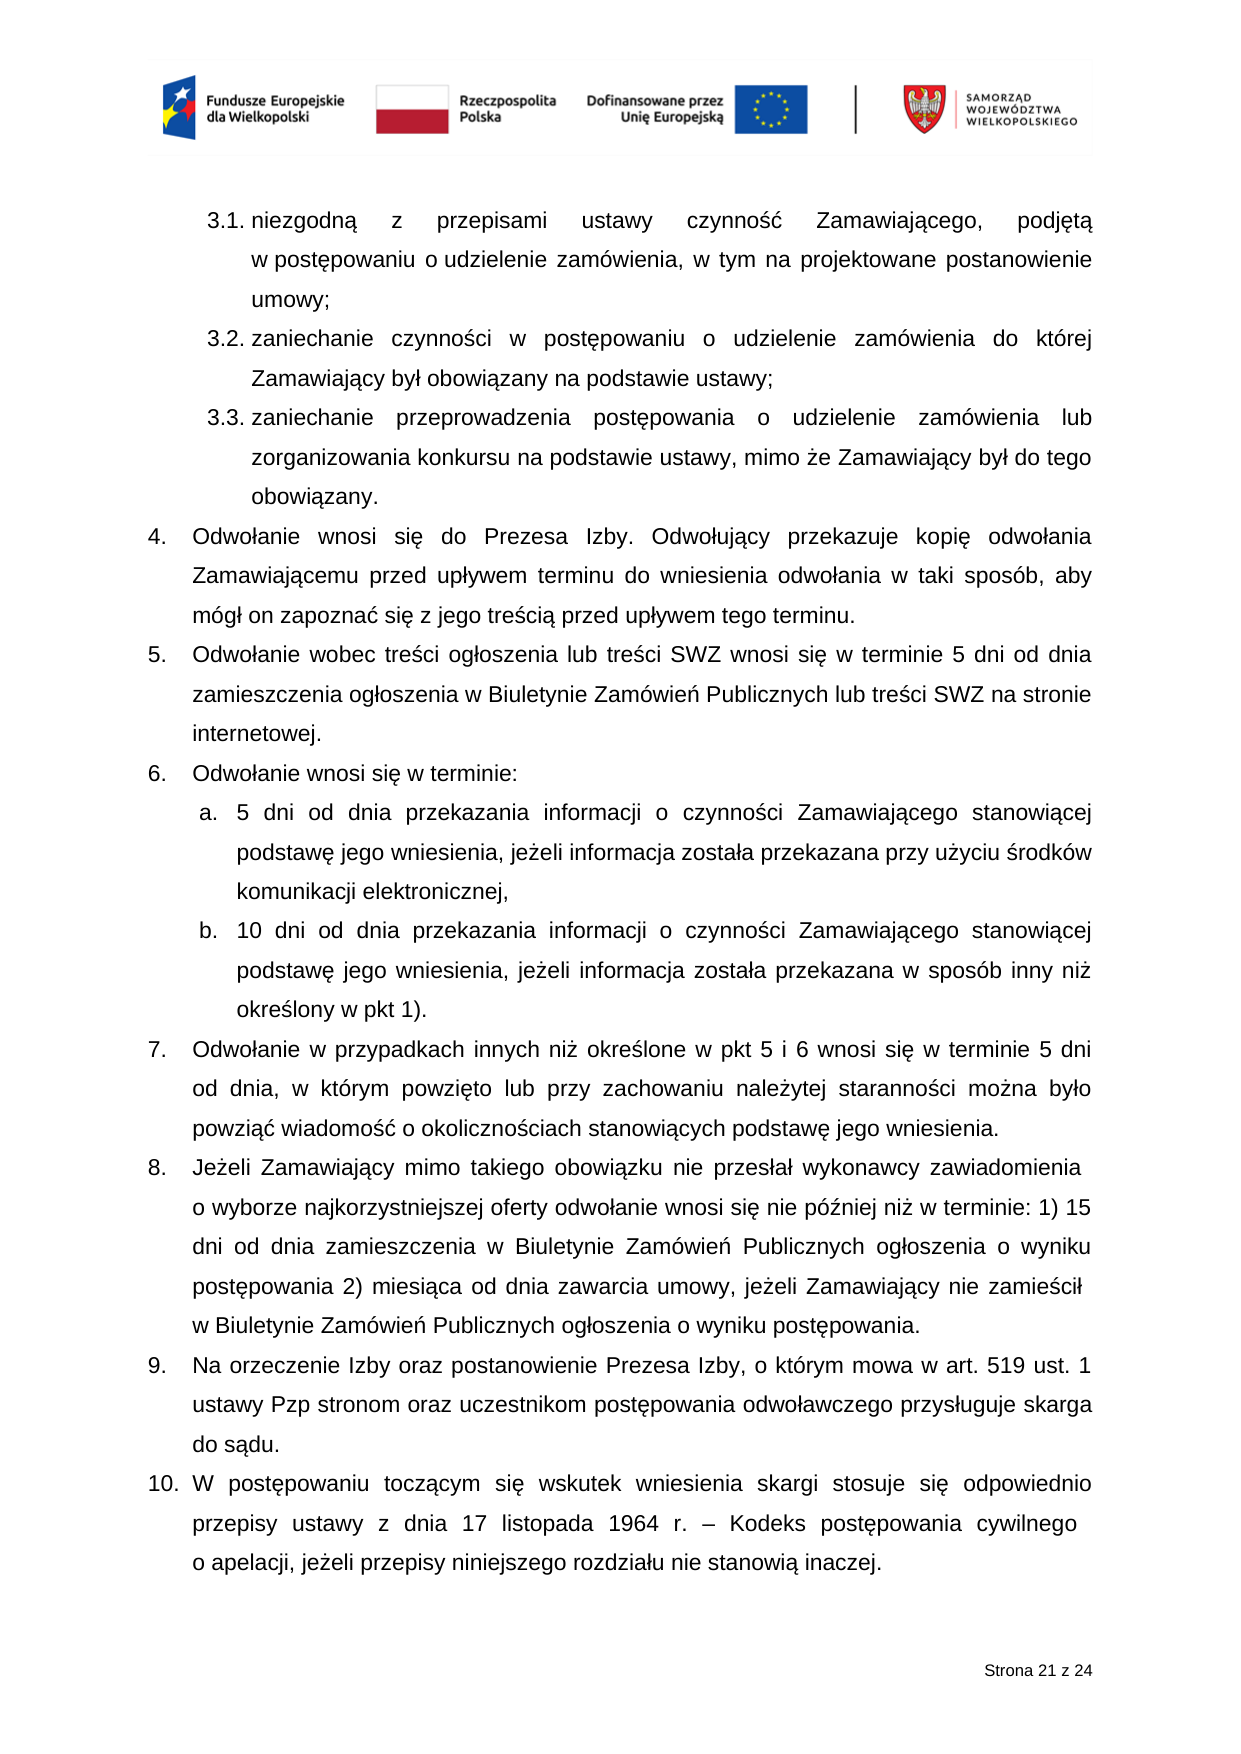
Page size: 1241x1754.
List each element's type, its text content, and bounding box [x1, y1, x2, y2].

list Odwołanie wnosi się do Prezesa Izby. Odwołujący przekazuje kopię odwołania Zamawiającemu przed upływem terminu do wniesienia odwołania w taki sposób, aby mógł on zapoznać się z jego treścią przed upływem tego terminu. [148, 523, 1092, 628]
list niezgodną z przepisami ustawy czynność Zamawiającego, podjętą w postępowaniu o udzielenie zamówienia, w tym na projektowane postanowienie umowy; [207, 207, 1092, 312]
list Odwołanie w przypadkach innych niż określone w pkt 5 i 6 wnosi się w terminie 5 dni od dnia, w którym powzięto lub przy zachowaniu należytej staranności można było powziąć wiadomość o okolicznościach stanowiących podstawę jego wniesienia. [148, 1036, 1092, 1141]
picture [147, 59, 1093, 156]
list Jeżeli Zamawiający mimo takiego obowiązku nie przesłał wykonawcy zawiadomienia o wyborze najkorzystniejszej oferty odwołanie wnosi się nie później niż w terminie: 1) 15 dni od dnia zamieszczenia w Biuletynie Zamówień Publicznych ogłoszenia o wyniku postępowania 2) miesiąca od dnia zawarcia umowy, jeżeli Zamawiający nie zamieścił w Biuletynie Zamówień Publicznych ogłoszenia o wyniku postępowania. [148, 1154, 1092, 1338]
list 10 dni od dnia przekazania informacji o czynności Zamawiającego stanowiącej podstawę jego wniesienia, jeżeli informacja została przekazana w sposób inny niż określony w pkt 1). [199, 917, 1092, 1023]
list W postępowaniu toczącym się wskutek wniesienia skargi stosuje się odpowiednio przepisy ustawy z dnia 17 listopada 1964 r. – Kodeks postępowania cywilnego o apelacji, jeżeli przepisy niniejszego rozdziału nie stanowią inaczej. [148, 1470, 1092, 1575]
list Odwołanie wnosi się w terminie: [148, 759, 1092, 786]
list zaniechanie czynności w postępowaniu o udzielenie zamówienia do której Zamawiający był obowiązany na podstawie ustawy; [207, 325, 1092, 391]
list Na orzeczenie Izby oraz postanowienie Prezesa Izby, o którym mowa w art. 519 ust. 1 ustawy Pzp stronom oraz uczestnikom postępowania odwoławczego przysługuje skarga do sądu. [148, 1352, 1092, 1457]
list 5 dni od dnia przekazania informacji o czynności Zamawiającego stanowiącej podstawę jego wniesienia, jeżeli informacja została przekazana przy użyciu środków komunikacji elektronicznej, [199, 799, 1092, 904]
list Odwołanie wobec treści ogłoszenia lub treści SWZ wnosi się w terminie 5 dni od dnia zamieszczenia ogłoszenia w Biuletynie Zamówień Publicznych lub treści SWZ na stronie internetowej. [148, 641, 1092, 746]
list zaniechanie przeprowadzenia postępowania o udzielenie zamówienia lub zorganizowania konkursu na podstawie ustawy, mimo że Zamawiający był do tego obowiązany. [207, 404, 1092, 509]
